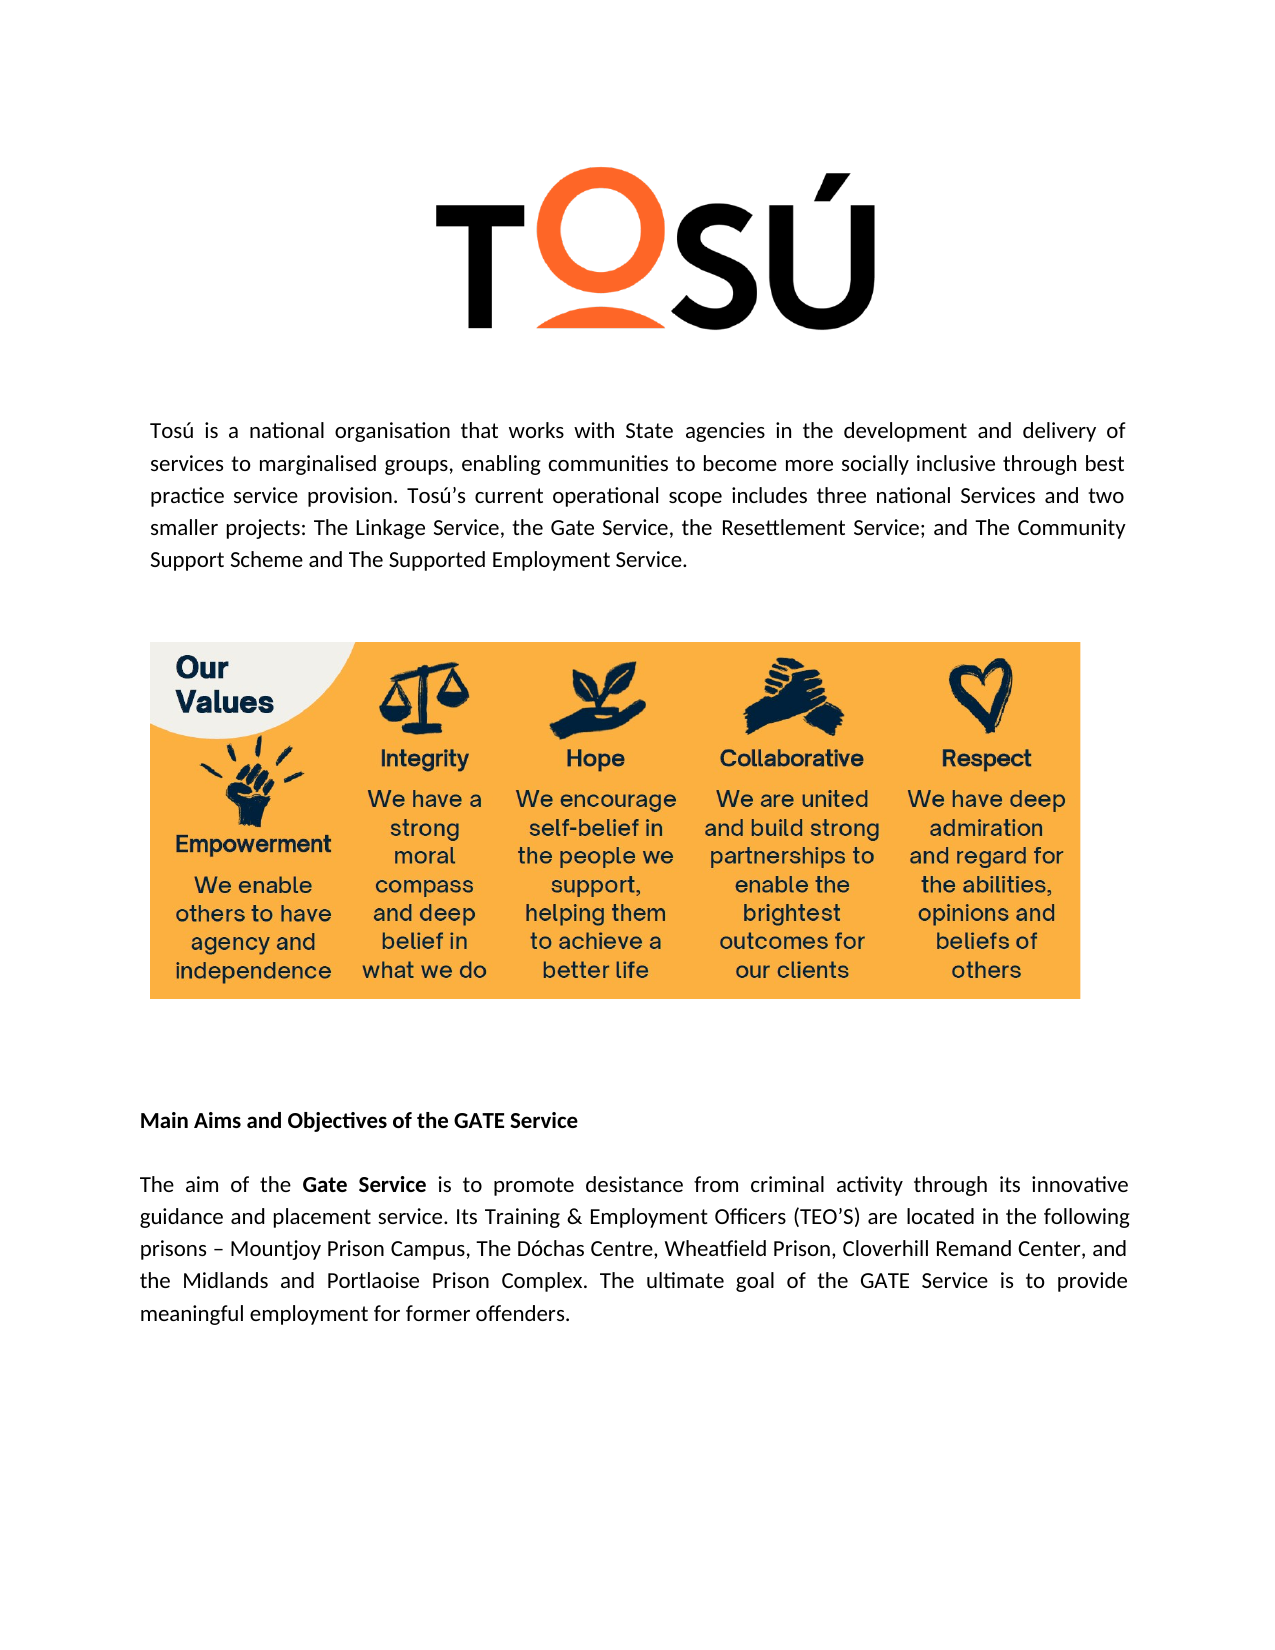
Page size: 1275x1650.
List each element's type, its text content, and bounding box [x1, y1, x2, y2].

picture [397, 137, 895, 381]
text The aim of the Gate Service is to promote desistance from criminal activity through its innovative guidance and placement service. Its Training & Employment Officers (TEO’S) are located in the following prisons – Mountjoy Prison Campus, The Dóchas Centre, Wheatfield Prison, Cloverhill Remand Center, and the Midlands and Portlaoise Prison Complex. The ultimate goal of the GATE Service is to provide meaningful employment for former offenders. [139, 1170, 1130, 1327]
text Tosú is a national organisation that works with State agencies in the development and delivery of services to marginalised groups, enabling communities to become more socially inclusive through best practice service provision. Tosú’s current operational scope includes three national Services and two smaller projects: The Linkage Service, the Gate Service, the Resettlement Service; and The Community Support Scheme and The Supported Employment Service. [150, 417, 1126, 573]
picture [150, 642, 1081, 999]
text Main Aims and Objectives of the GATE Service [139, 1106, 1152, 1134]
